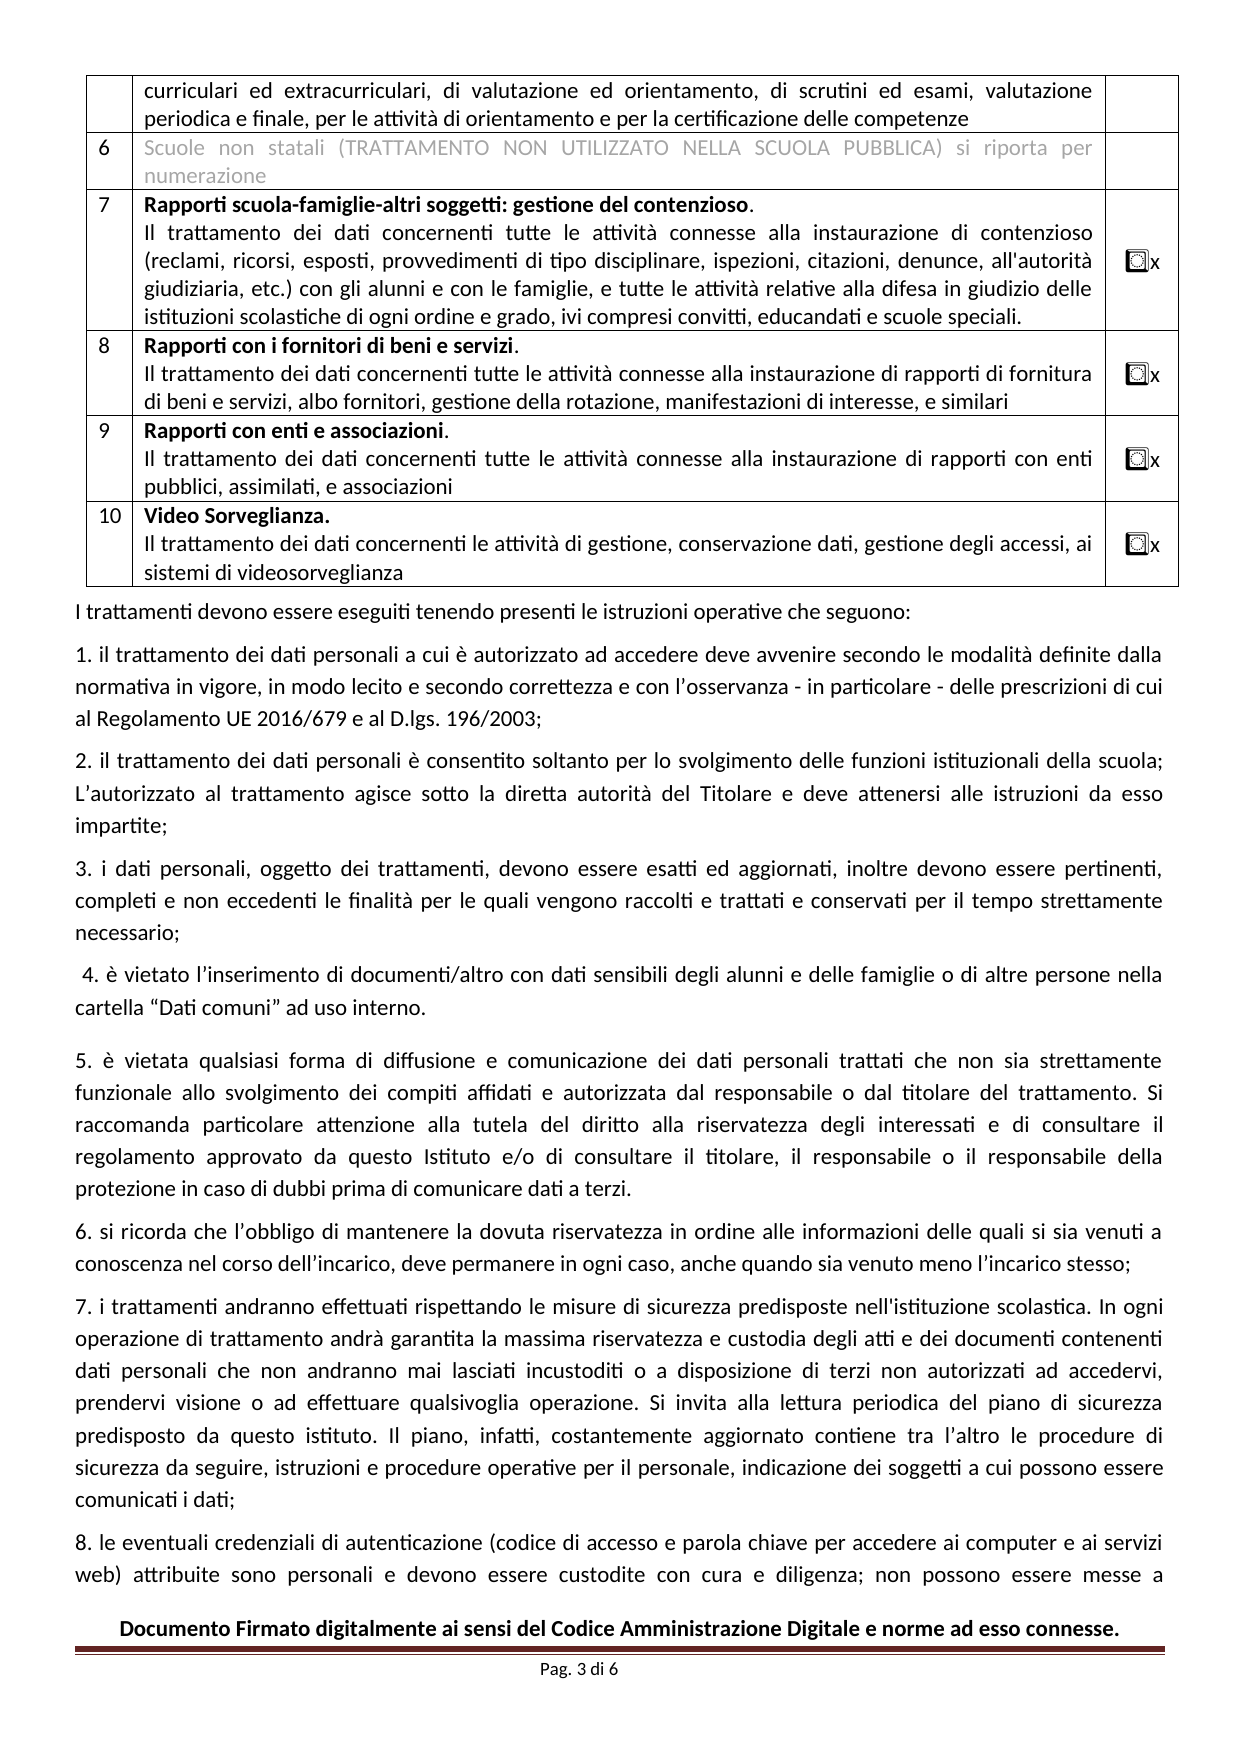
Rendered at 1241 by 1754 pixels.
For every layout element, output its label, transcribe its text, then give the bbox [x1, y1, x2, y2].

table_cell 6 [87, 133, 132, 189]
table_cell Scuole non statali (TRATTAMENTO NON UTILIZZATO NELLA SCUOLA PUBBLICA) si riporta per numerazione [133, 133, 1105, 189]
table_cell ⃣x [1106, 331, 1178, 415]
table_cell Rapporti con i fornitori di beni e servizi. Il trattamento dei dati concernenti tutte le attività connesse alla instaurazione di rapporti di fornitura di beni e servizi, albo fornitori, gestione della rotazione, manifestazioni di interesse, e similari [133, 331, 1105, 415]
text 2. il trattamento dei dati personali è consentito soltanto per lo svolgimento delle funzioni istituzionali della scuola; L’autorizzato al trattamento agisce sotto la diretta autorità del Titolare e deve attenersi alle istruzioni da esso impartite; [75, 747, 1165, 839]
text 1. il trattamento dei dati personali a cui è autorizzato ad accedere deve avvenire secondo le modalità definite dalla normativa in vigore, in modo lecito e secondo correttezza e con l’osservanza - in particolare - delle prescrizioni di cui al Regolamento UE 2016/679 e al D.lgs. 196/2003; [75, 640, 1165, 732]
table_cell Rapporti scuola-famiglie-altri soggetti: gestione del contenzioso. Il trattamento dei dati concernenti tutte le attività connesse alla instaurazione di contenzioso (reclami, ricorsi, esposti, provvedimenti di tipo disciplinare, ispezioni, citazioni, denunce, all'autorità giudiziaria, etc.) con gli alunni e con le famiglie, e tutte le attività relative alla difesa in giudizio delle istituzioni scolastiche di ogni ordine e grado, ivi compresi convitti, educandati e scuole speciali. [133, 190, 1105, 330]
text I trattamenti devono essere eseguiti tenendo presenti le istruzioni operative che seguono: [75, 597, 1165, 625]
table_cell Video Sorveglianza. Il trattamento dei dati concernenti le attività di gestione, conservazione dati, gestione degli accessi, ai sistemi di videosorveglianza [133, 502, 1105, 586]
text 4. è vietato l’inserimento di documenti/altro con dati sensibili degli alunni e delle famiglie o di altre persone nella cartella “Dati comuni” ad uso interno. [75, 961, 1165, 1021]
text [75, 1528, 1165, 1588]
table_cell ⃣ [1106, 76, 1178, 132]
table_cell Rapporti con enti e associazioni. Il trattamento dei dati concernenti tutte le attività connesse alla instaurazione di rapporti con enti pubblici, assimilati, e associazioni [133, 416, 1105, 501]
text 7. i trattamenti andranno effettuati rispettando le misure di sicurezza predisposte nell'istituzione scolastica. In ogni operazione di trattamento andrà garantita la massima riservatezza e custodia degli atti e dei documenti contenenti dati personali che non andranno mai lasciati incustoditi o a disposizione di terzi non autorizzati ad accedervi, prendervi visione o ad effettuare qualsivoglia operazione. Si invita alla lettura periodica del piano di sicurezza predisposto da questo istituto. Il piano, infatti, costantemente aggiornato contiene tra l’altro le procedure di sicurezza da seguire, istruzioni e procedure operative per il personale, indicazione dei soggetti a cui possono essere comunicati i dati; [75, 1292, 1165, 1513]
table_cell ⃣x [1106, 416, 1178, 501]
text 3. i dati personali, oggetto dei trattamenti, devono essere esatti ed aggiornati, inoltre devono essere pertinenti, completi e non eccedenti le finalità per le quali vengono raccolti e trattati e conservati per il tempo strettamente necessario; [75, 854, 1165, 946]
table_cell 8 [87, 331, 132, 415]
table_cell ⃣x [1106, 502, 1178, 586]
table_cell 5 [87, 76, 132, 132]
table_cell ⃣x [1106, 190, 1178, 330]
table_cell 7 [87, 190, 132, 330]
table_cell 10 [87, 502, 132, 586]
table_cell 9 [87, 416, 132, 501]
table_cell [133, 76, 1105, 132]
text 5. è vietata qualsiasi forma di diffusione e comunicazione dei dati personali trattati che non sia strettamente funzionale allo svolgimento dei compiti affidati e autorizzata dal responsabile o dal titolare del trattamento. Si raccomanda particolare attenzione alla tutela del diritto alla riservatezza degli interessati e di consultare il regolamento approvato da questo Istituto e/o di consultare il titolare, il responsabile o il responsabile della protezione in caso di dubbi prima di comunicare dati a terzi. [75, 1046, 1165, 1203]
text 6. si ricorda che l’obbligo di mantenere la dovuta riservatezza in ordine alle informazioni delle quali si sia venuti a conoscenza nel corso dell’incarico, deve permanere in ogni caso, anche quando sia venuto meno l’incarico stesso; [75, 1217, 1165, 1277]
table_cell [1106, 133, 1178, 189]
